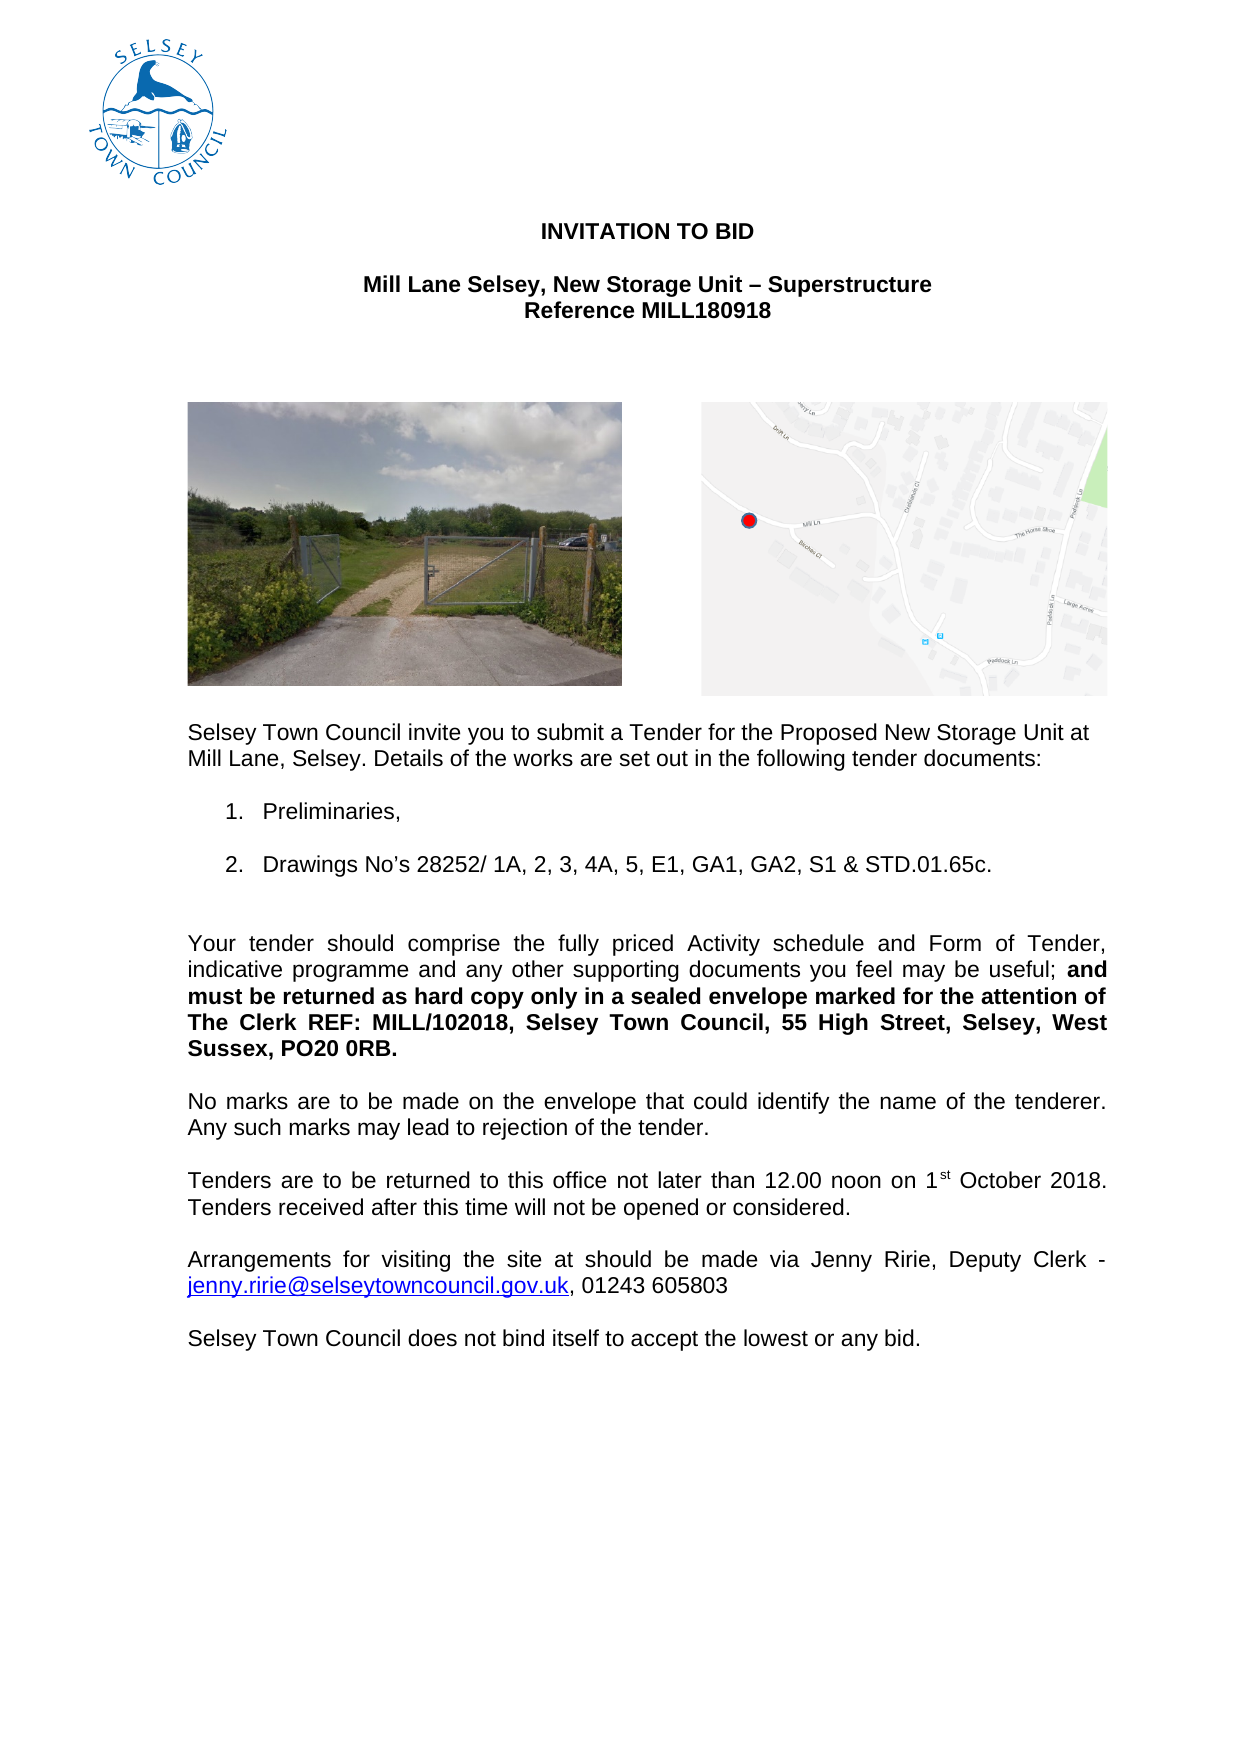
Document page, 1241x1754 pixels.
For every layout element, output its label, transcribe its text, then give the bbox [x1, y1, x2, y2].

list Preliminaries, [225, 798, 1112, 824]
text INVITATION TO BID [187, 218, 1107, 245]
text Mill Lane Selsey, New Storage Unit – Superstructure [187, 271, 1107, 297]
picture [701, 402, 1108, 696]
picture [187, 402, 622, 686]
text Tenders are to be returned to this office not later than 12.00 noon on 1st October 2018. Tenders received after this time will not be opened or considered. [187, 1167, 1107, 1220]
picture [89, 39, 227, 185]
text Your tender should comprise the fully priced Activity schedule and Form of Tender, indicative programme and any other supporting documents you feel may be useful; and must be returned as hard copy only in a sealed envelope marked for the attention of The Clerk REF: MILL/102018, Selsey Town Council, 55 High Street, Selsey, West Sussex, PO20 0RB. [187, 930, 1107, 1062]
text No marks are to be made on the envelope that could identify the name of the tenderer. Any such marks may lead to rejection of the tender. [187, 1088, 1107, 1141]
text Selsey Town Council invite you to submit a Tender for the Proposed New Storage Unit at Mill Lane, Selsey. Details of the works are set out in the following tender documents: [187, 719, 1107, 772]
text Selsey Town Council does not bind itself to accept the lowest or any bid. [187, 1325, 1107, 1352]
list Drawings No’s 28252/ 1A, 2, 3, 4A, 5, E1, GA1, GA2, S1 & STD.01.65c. [225, 851, 1112, 877]
text Arrangements for visiting the site at should be made via Jenny Ririe, Deputy Clerk - jenny.ririe@selseytowncouncil.gov.uk, 01243 605803 [187, 1246, 1107, 1299]
text Reference MILL180918 [187, 297, 1107, 324]
